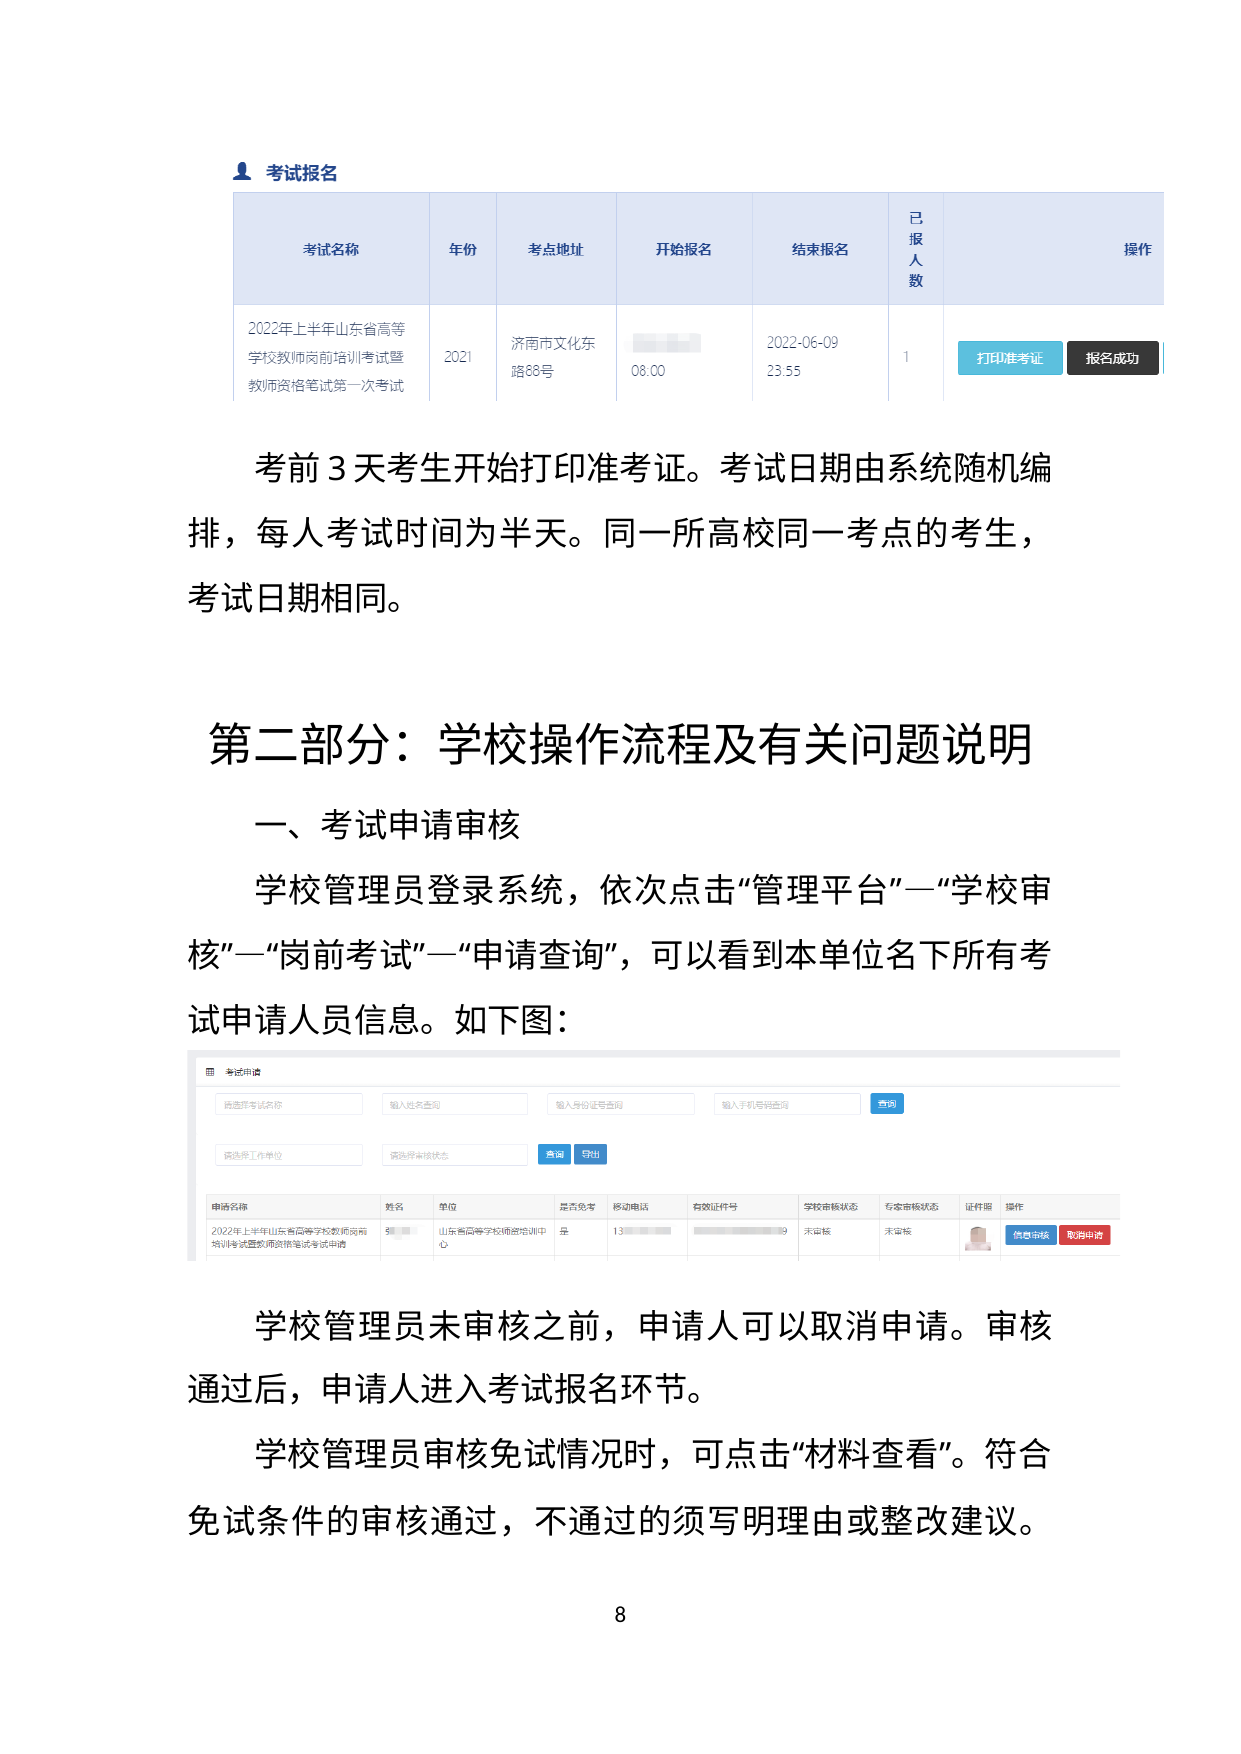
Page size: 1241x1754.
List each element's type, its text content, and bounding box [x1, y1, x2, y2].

text 学校管理员登录系统，依次点击“管理平台”—“学校审核”—“岗前考试”—“申请查询”，可以看到本单位名下所有考试申请人员信息。如下图： [187, 856, 1053, 1050]
text 一、考试申请审核 [187, 791, 1053, 856]
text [187, 1421, 1053, 1551]
text 第二部分：学校操作流程及有关问题说明 [187, 693, 1053, 791]
text 学校管理员未审核之前，申请人可以取消申请。审核通过后，申请人进入考试报名环节。 [187, 1291, 1053, 1421]
picture [231, 159, 1164, 401]
picture [187, 1050, 1121, 1261]
text 考前3天考生开始打印准考证。考试日期由系统随机编排，每人考试时间为半天。同一所高校同一考点的考生，考试日期相同。 [187, 433, 1053, 628]
